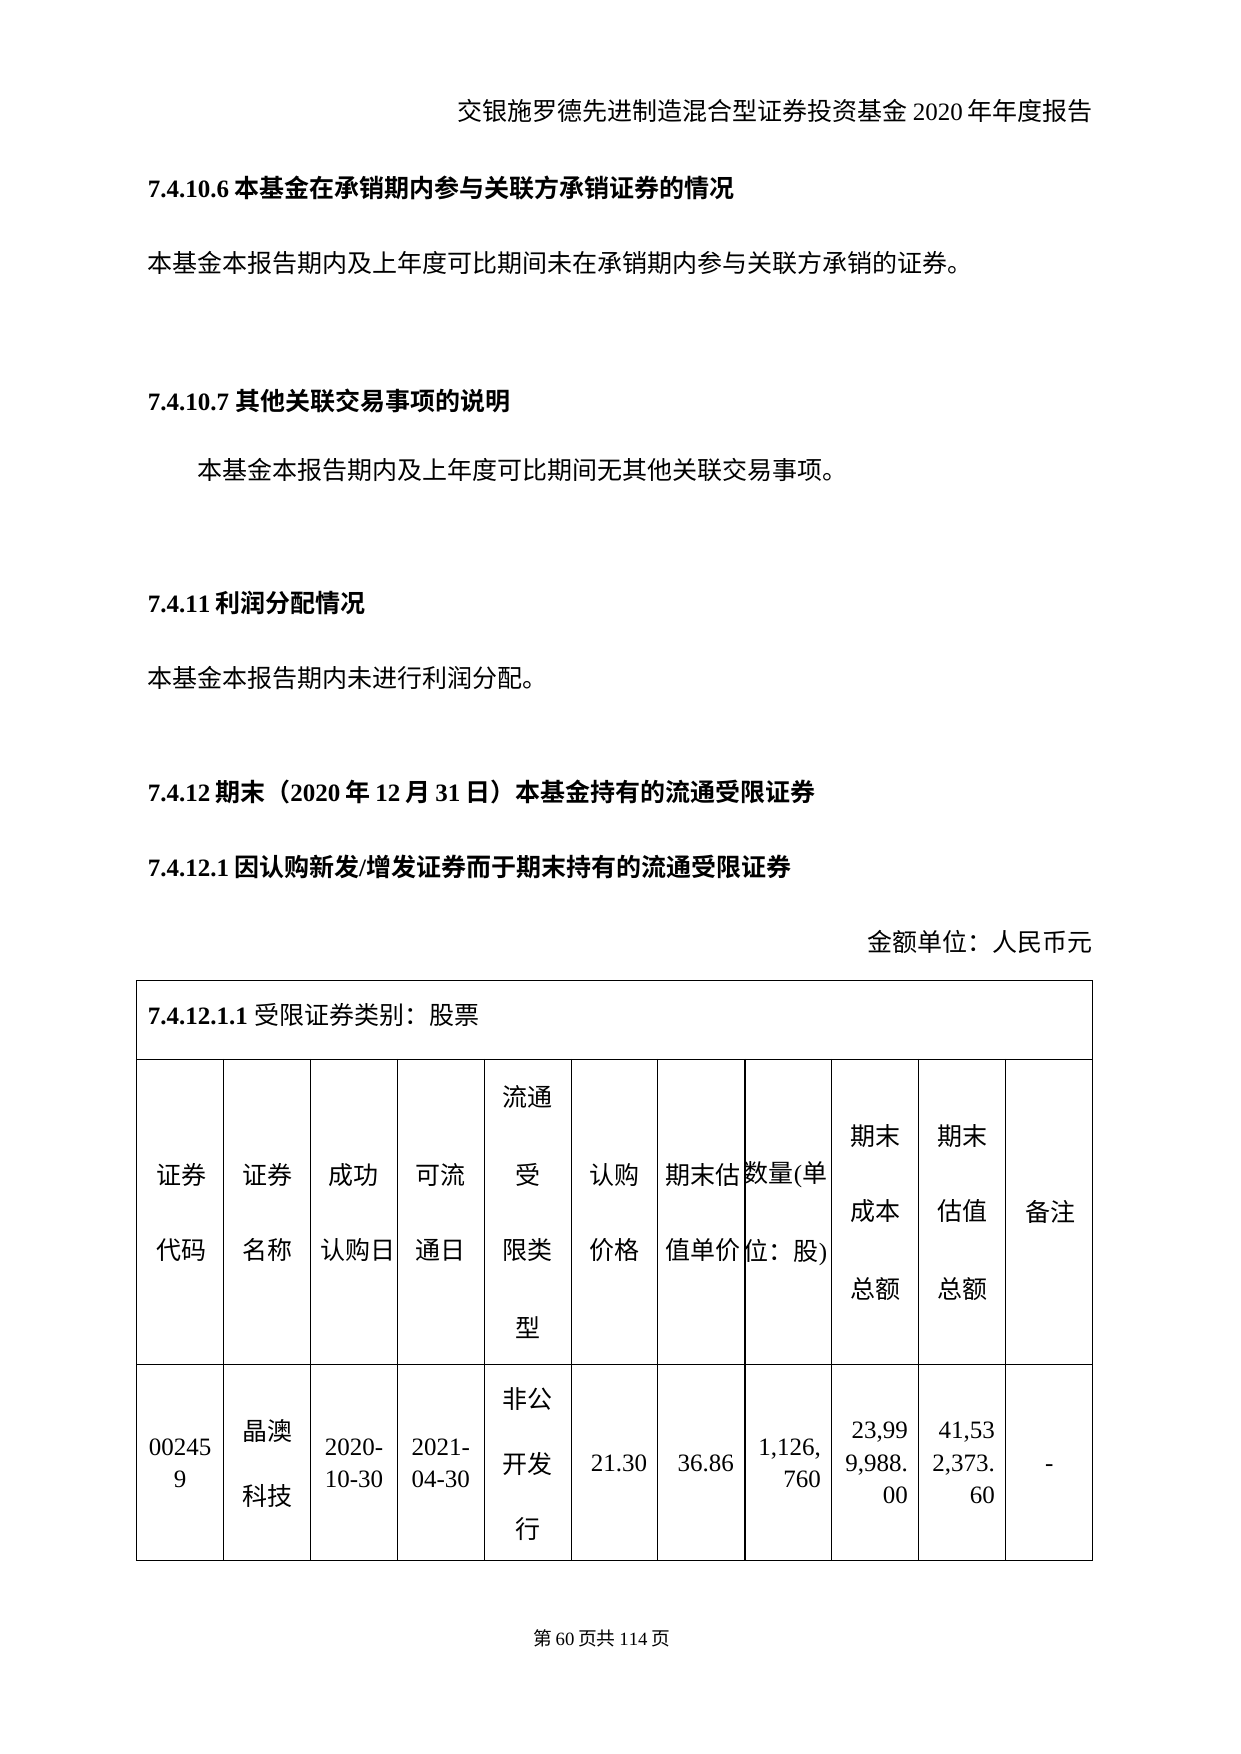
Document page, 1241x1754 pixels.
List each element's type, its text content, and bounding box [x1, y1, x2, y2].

table_cell 认购 价格 [572, 1060, 657, 1364]
table_cell 非公开发行 [485, 1365, 571, 1560]
text 7.4.10.7 其他关联交易事项的说明 [148, 382, 1092, 418]
subtitle 7.4.11利润分配情况 [148, 569, 1092, 634]
table_cell 2020-10-30 [311, 1365, 397, 1560]
table_cell 期末估 值单价 [658, 1060, 744, 1364]
table_cell 21.30 [572, 1365, 657, 1560]
table_cell 流通受 限类型 [485, 1060, 571, 1364]
table_cell 备注 [1006, 1060, 1092, 1364]
text 本基金本报告期内未进行利润分配。 [148, 644, 1092, 748]
table_cell 36.86 [658, 1365, 744, 1560]
table_cell 期末 成本总额 [832, 1060, 918, 1364]
table_cell 2021-04-30 [398, 1365, 484, 1560]
subtitle 7.4.10.6本基金在承销期内参与关联方承销证券的情况 [148, 154, 1092, 219]
text 金额单位：人民币元 [149, 908, 1092, 973]
table_cell 晶澳科技 [224, 1365, 310, 1560]
table_cell 期末 估值总额 [919, 1060, 1005, 1364]
table_cell 23,999,988.00 [832, 1365, 918, 1560]
table_cell 证券 名称 [224, 1060, 310, 1364]
table_cell 成功 认购日 [311, 1060, 397, 1364]
table_header 7.4.12.1.1 受限证券类别：股票 [137, 981, 1092, 1059]
table_cell 1,126,760 [746, 1365, 831, 1560]
table_cell 41,532,373.60 [919, 1365, 1005, 1560]
table_cell 数量(单位：股) [746, 1060, 831, 1364]
table_cell 可流 通日 [398, 1060, 484, 1364]
table_cell 002459 [137, 1365, 223, 1560]
text 本基金本报告期内及上年度可比期间无其他关联交易事项。 [148, 436, 1092, 501]
table_cell - [1006, 1365, 1092, 1560]
subtitle 7.4.12.1因认购新发/增发证券而于期末持有的流通受限证券 [148, 833, 1092, 898]
subtitle 7.4.12期末（2020年12月31日）本基金持有的流通受限证券 [148, 758, 1092, 823]
table_cell 证券 代码 [137, 1060, 223, 1364]
text 本基金本报告期内及上年度可比期间未在承销期内参与关联方承销的证券。 [148, 229, 1092, 294]
